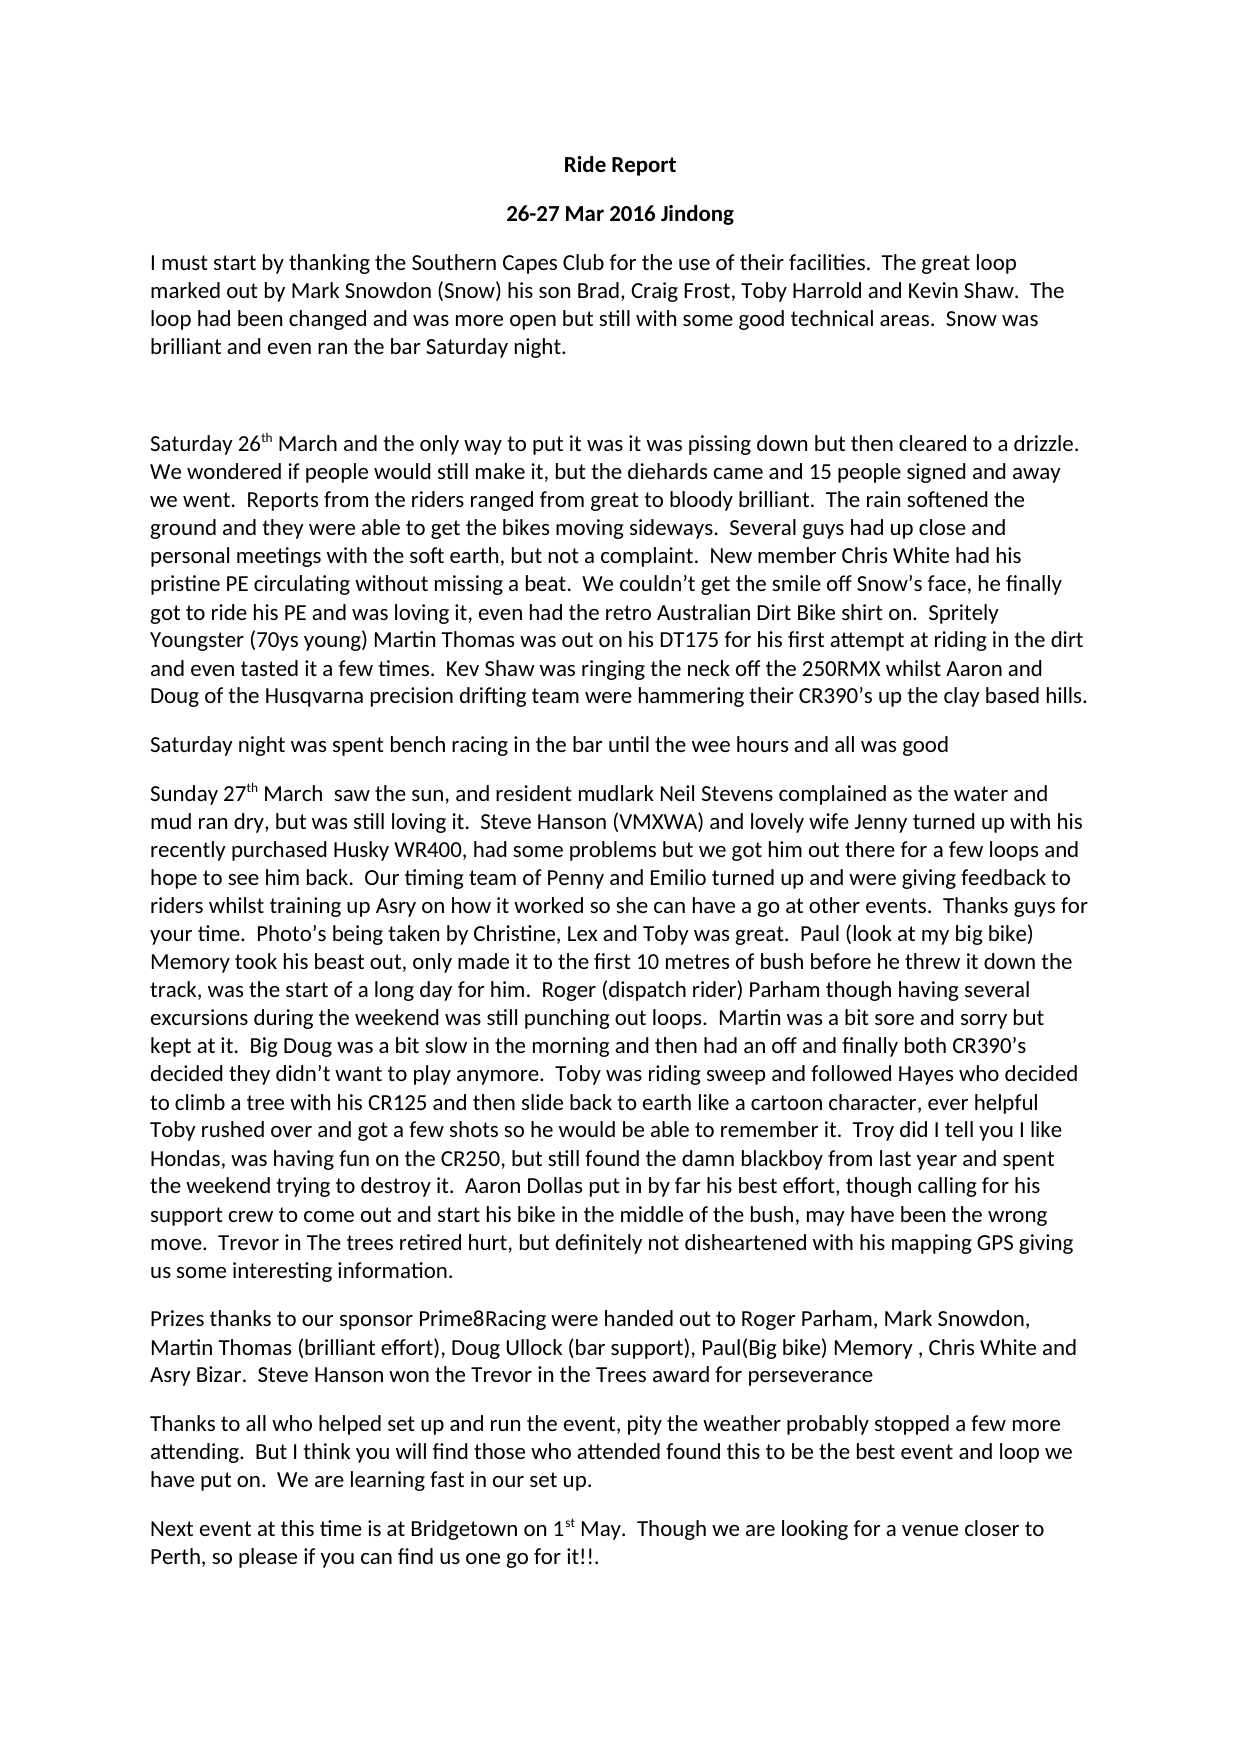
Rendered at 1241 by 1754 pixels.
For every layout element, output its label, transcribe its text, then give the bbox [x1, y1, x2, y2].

text Prizes thanks to our sponsor Prime8Racing were handed out to Roger Parham, Mark Snowdon, Martin Thomas (brilliant effort), Doug Ullock (bar support), Paul(Big bike) Memory , Chris White and Asry Bizar. Steve Hanson won the Trevor in the Trees award for perseverance [150, 1304, 1090, 1389]
text Thanks to all who helped set up and run the event, pity the weather probably stopped a few more attending. But I think you will find those who attended found this to be the best event and loop we have put on. We are learning fast in our set up. [150, 1409, 1090, 1493]
text 26-27 Mar 2016 Jindong [150, 199, 1090, 227]
text Sunday 27th March saw the sun, and resident mudlark Neil Stevens complained as the water and mud ran dry, but was still loving it. Steve Hanson (VMXWA) and lovely wife Jenny turned up with his recently purchased Husky WR400, had some problems but we got him out there for a few loops and hope to see him back. Our timing team of Penny and Emilio turned up and were giving feedback to riders whilst training up Asry on how it worked so she can have a go at other events. Thanks guys for your time. Photo’s being taken by Christine, Lex and Toby was great. Paul (look at my big bike) Memory took his beast out, only made it to the first 10 metres of bush before he threw it down the track, was the start of a long day for him. Roger (dispatch rider) Parham though having several excursions during the weekend was still punching out loops. Martin was a bit sore and sorry but kept at it. Big Doug was a bit slow in the morning and then had an off and finally both CR390’s decided they didn’t want to play anymore. Toby was riding sweep and followed Hayes who decided to climb a tree with his CR125 and then slide back to earth like a cartoon character, ever helpful Toby rushed over and got a few shots so he would be able to remember it. Troy did I tell you I like Hondas, was having fun on the CR250, but still found the damn blackboy from last year and spent the weekend trying to destroy it. Aaron Dollas put in by far his best effort, though calling for his support crew to come out and start his bike in the middle of the bush, may have been the wrong move. Trevor in The trees retired hurt, but definitely not disheartened with his mapping GPS giving us some interesting information. [150, 779, 1090, 1284]
text I must start by thanking the Southern Capes Club for the use of their facilities. The great loop marked out by Mark Snowdon (Snow) his son Brad, Craig Frost, Toby Harrold and Kevin Shaw. The loop had been changed and was more open but still with some good technical areas. Snow was brilliant and even ran the bar Saturday night. [150, 248, 1090, 360]
text Next event at this time is at Bridgetown on 1st May. Though we are looking for a venue closer to Perth, so please if you can find us one go for it!!. [150, 1514, 1090, 1570]
text Ride Report [150, 150, 1090, 178]
text Saturday 26th March and the only way to put it was it was pissing down but then cleared to a drizzle. We wondered if people would still make it, but the diehards came and 15 people signed and away we went. Reports from the riders ranged from great to bloody brilliant. The rain softened the ground and they were able to get the bikes moving sideways. Several guys had up close and personal meetings with the soft earth, but not a complaint. New member Chris White had his pristine PE circulating without missing a beat. We couldn’t get the smile off Snow’s face, he finally got to ride his PE and was loving it, even had the retro Australian Dirt Bike shirt on. Spritely Youngster (70ys young) Martin Thomas was out on his DT175 for his first attempt at riding in the dirt and even tasted it a few times. Kev Shaw was ringing the neck off the 250RMX whilst Aaron and Doug of the Husqvarna precision drifting team were hammering their CR390’s up the clay based hills. [150, 429, 1090, 710]
text Saturday night was spent bench racing in the bar until the wee hours and all was good [150, 731, 1090, 758]
